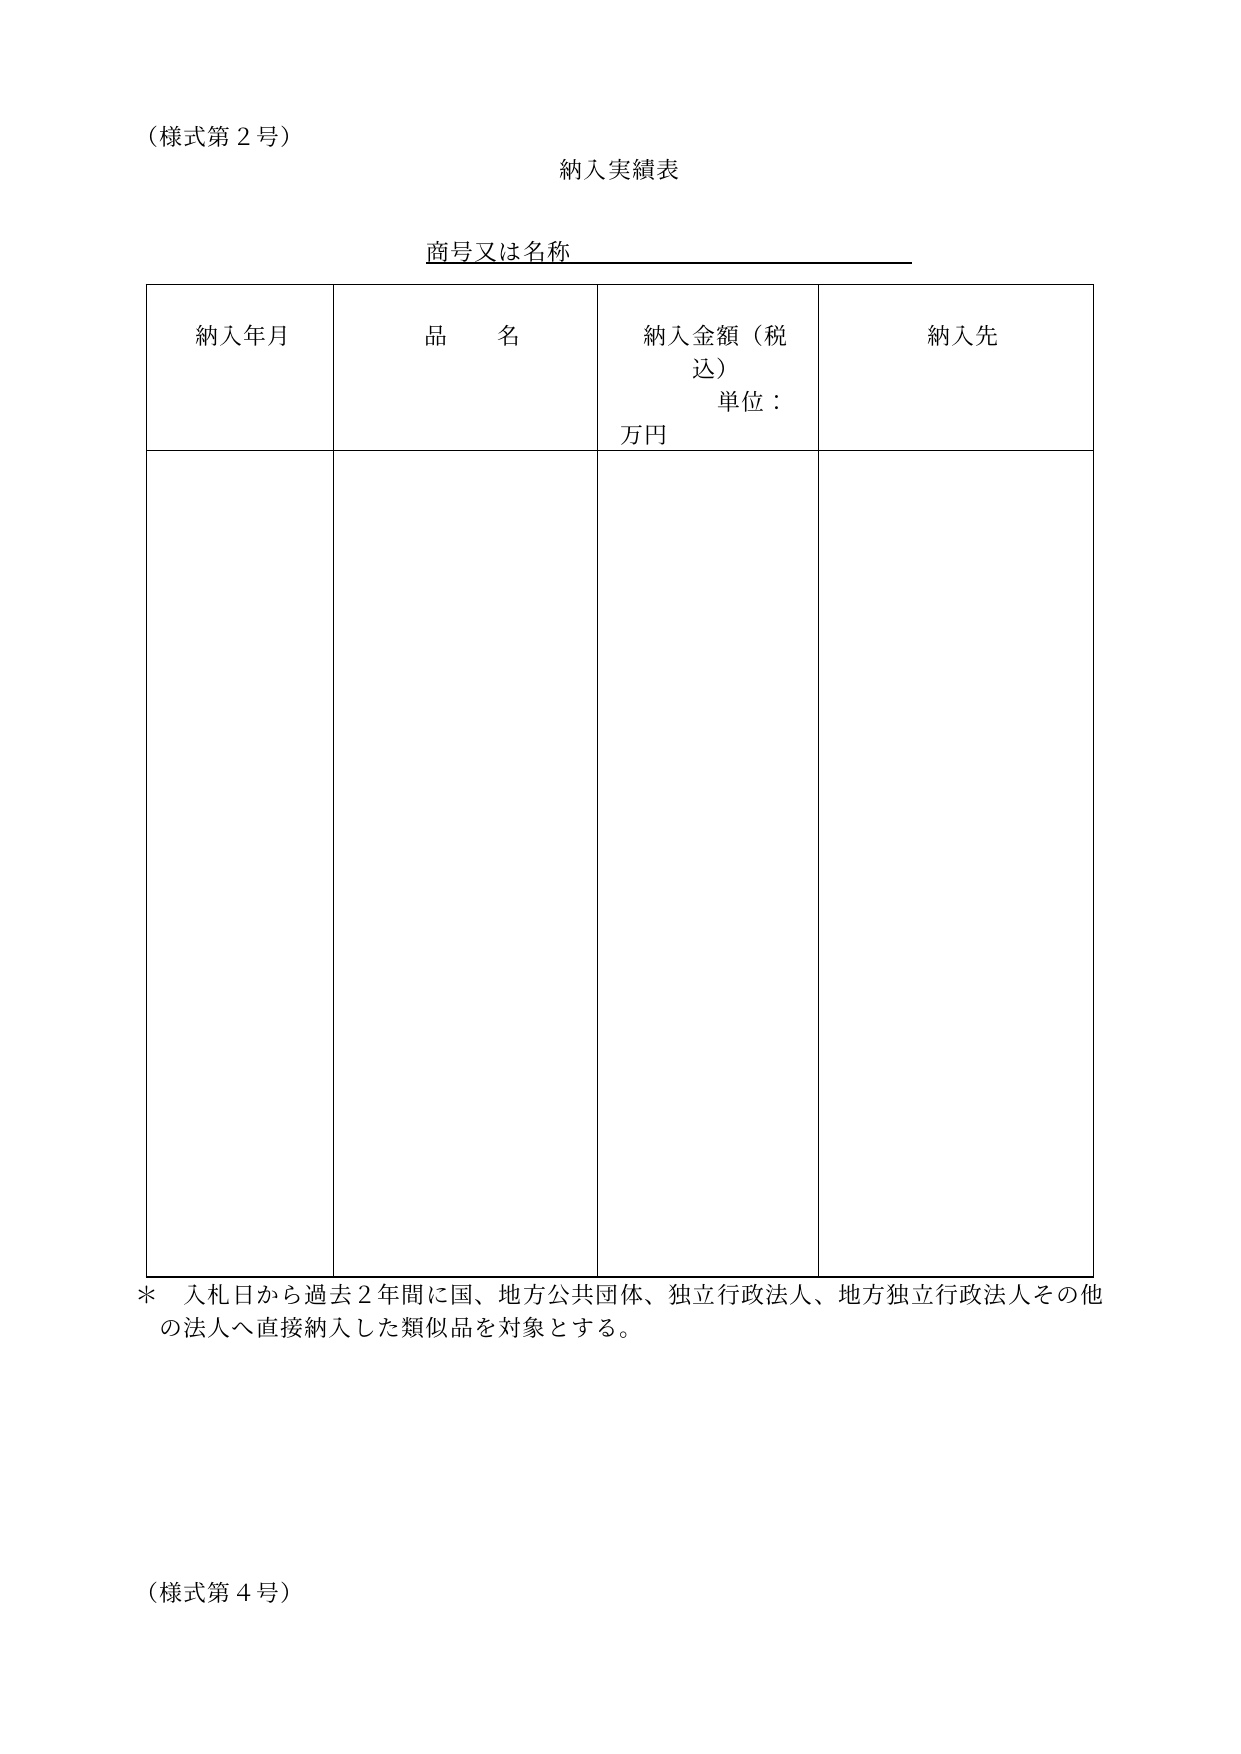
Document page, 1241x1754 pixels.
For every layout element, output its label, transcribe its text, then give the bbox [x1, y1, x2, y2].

table_header 品 名 [334, 285, 597, 450]
text ＊ 入札日から過去２年間に国、地方公共団体、独立行政法人、地方独立行政法人その他の法人へ直接納入した類似品を対象とする。 [135, 1277, 1106, 1343]
table_header 納入年月 [147, 285, 333, 450]
table_cell [147, 451, 333, 1276]
text 商号又は名称 [135, 218, 1106, 284]
table_header 納入金額（税込） 単位：万円 [598, 285, 818, 450]
table_cell [598, 451, 818, 1276]
table_cell [334, 451, 597, 1276]
table_header 納入先 [819, 285, 1093, 450]
text 納入実績表 [135, 152, 1106, 185]
table_cell [819, 451, 1093, 1276]
text （様式第２号） [135, 119, 1106, 152]
text （様式第４号） [135, 1575, 1106, 1608]
